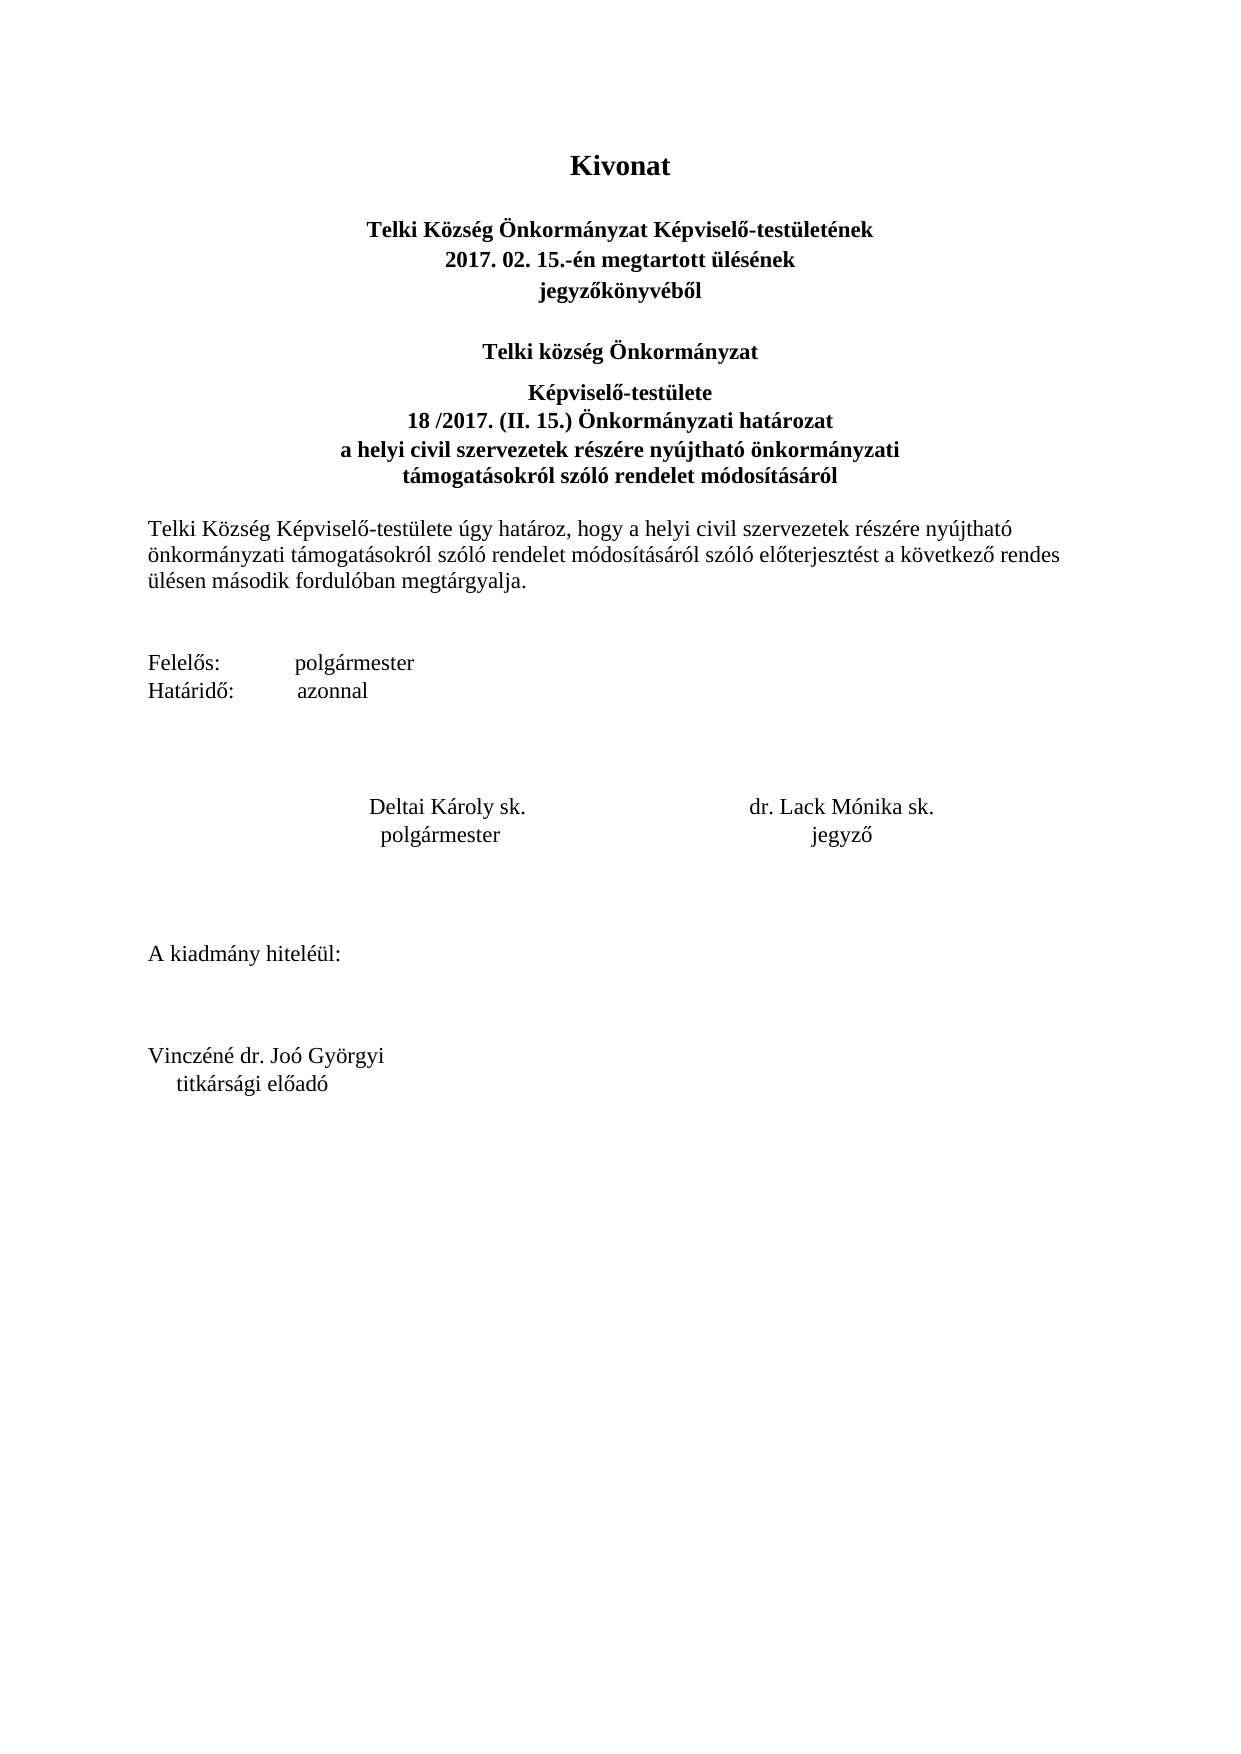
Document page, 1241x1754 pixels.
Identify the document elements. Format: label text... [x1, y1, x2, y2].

text támogatásokról szóló rendelet módosításáról [148, 462, 1093, 488]
text Telki község Önkormányzat [148, 338, 1093, 364]
text Képviselő-testülete 18 /2017. (II. 15.) Önkormányzati határozat [148, 379, 1093, 434]
text polgármester jegyző [295, 821, 1093, 847]
text Deltai Károly sk. dr. Lack Mónika sk. [295, 793, 1093, 819]
text Felelős: polgármester [148, 649, 1093, 675]
text A kiadmány hiteléül: [148, 940, 1093, 966]
text Telki Község Önkormányzat Képviselő-testületének [148, 216, 1093, 243]
text Vinczéné dr. Joó Györgyi [148, 1042, 1093, 1068]
text Kivonat [148, 148, 1093, 181]
text Határidő: azonnal [148, 677, 1093, 703]
text titkársági előadó [148, 1070, 1093, 1097]
text 2017. 02. 15.-én megtartott ülésének [148, 247, 1093, 273]
text jegyzőkönyvéből [148, 277, 1093, 303]
text a helyi civil szervezetek részére nyújtható önkormányzati [148, 436, 1093, 462]
text Telki Község Képviselő-testülete úgy határoz, hogy a helyi civil szervezetek részére nyújtható önkormányzati támogatásokról szóló rendelet módosításáról szóló előterjesztést a következő rendes ülésen második fordulóban megtárgyalja. [148, 515, 1093, 594]
